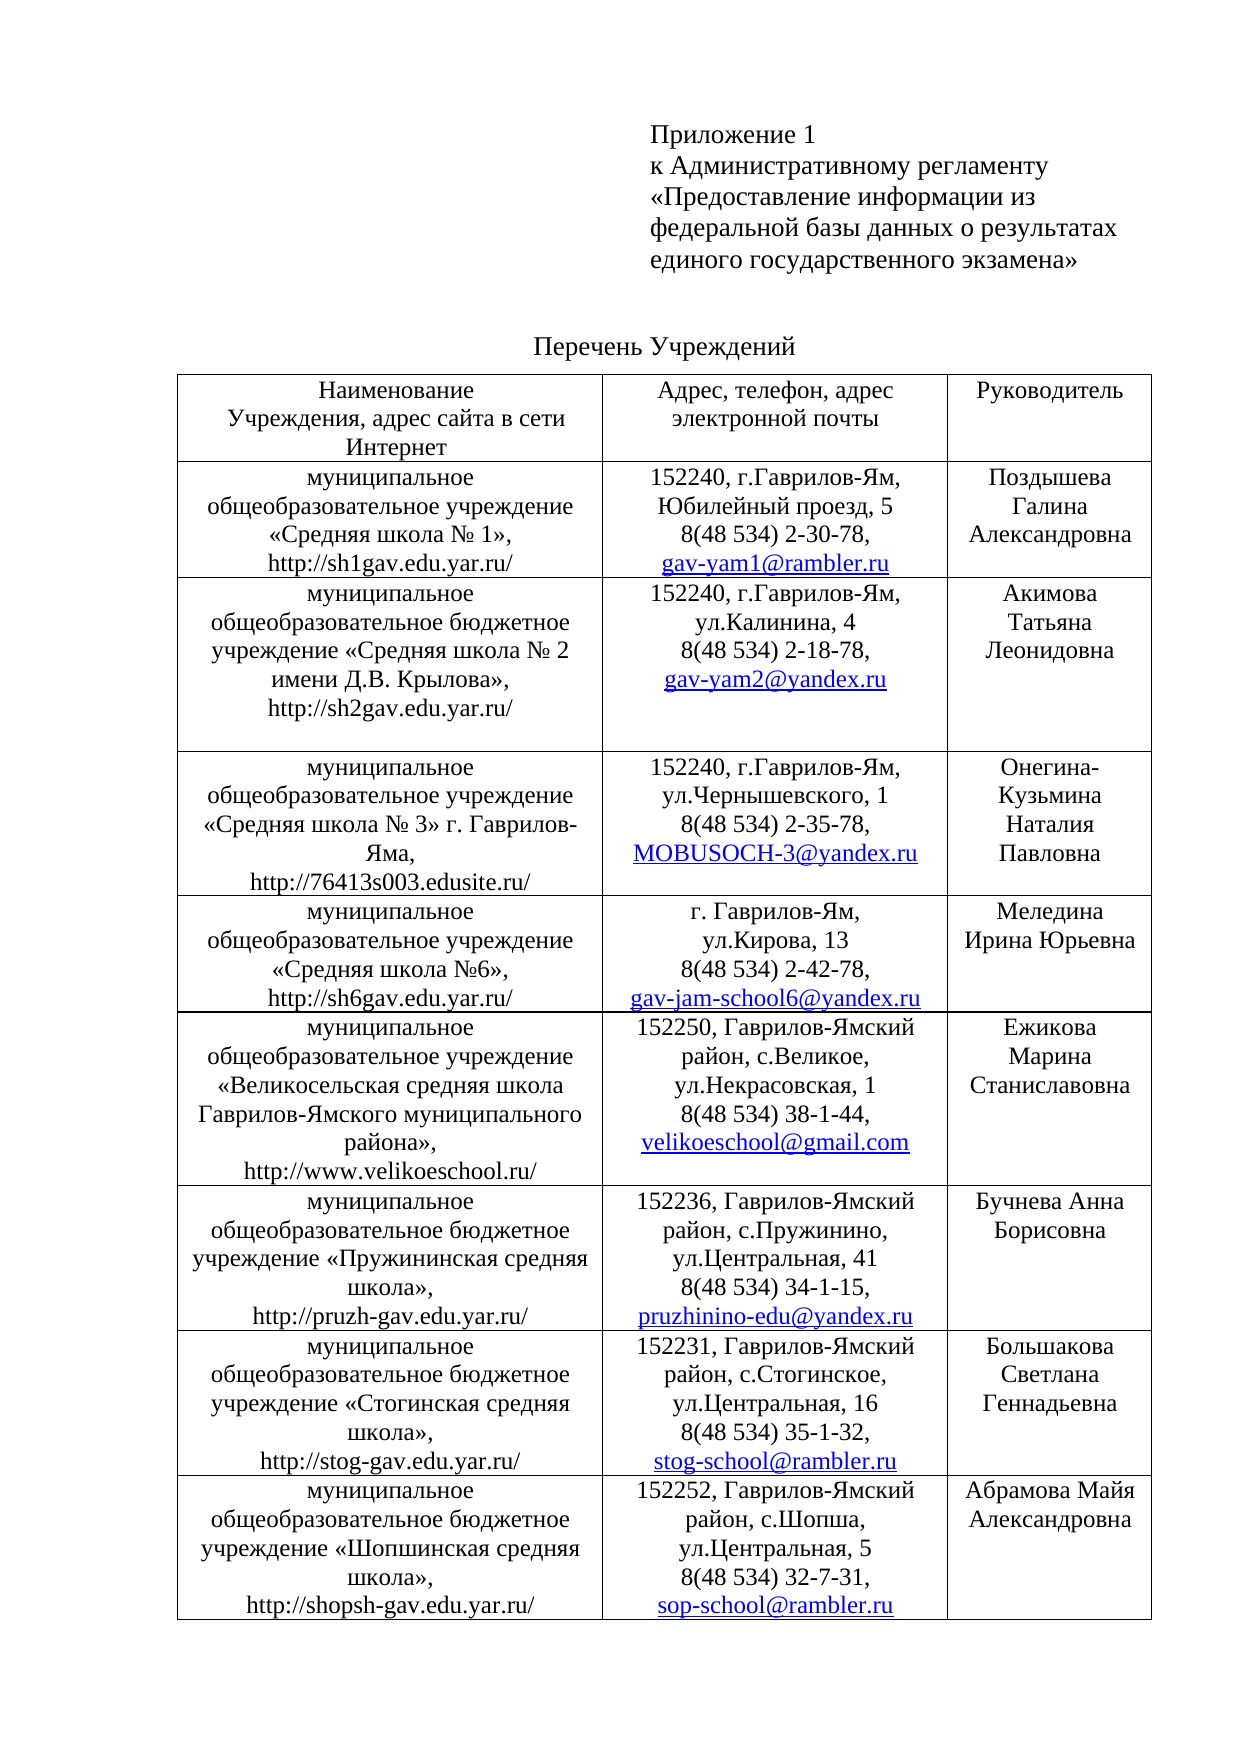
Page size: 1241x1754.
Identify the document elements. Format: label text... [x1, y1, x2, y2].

table_cell 152240, г.Гаврилов-Ям, ул.Чернышевского, 1 8(48 534) 2-35-78, MOBUSOCH-3@yandex.ru [603, 752, 947, 895]
table_cell муниципальное общеобразовательное бюджетное учреждение «Пружининская средняя школа», http://pruzh-gav.edu.yar.ru/ [178, 1186, 602, 1330]
table_cell муниципальное общеобразовательное бюджетное учреждение «Стогинская средняя школа», http://stog-gav.edu.yar.ru/ [178, 1331, 602, 1474]
table_header Руководитель [948, 375, 1151, 461]
table_cell Меледина Ирина Юрьевна [948, 896, 1151, 1011]
table_cell муниципальное общеобразовательное бюджетное учреждение «Шопшинская средняя школа», http://shopsh-gav.edu.yar.ru/ [178, 1476, 602, 1619]
table_cell Поздышева Галина Александровна [948, 462, 1151, 577]
table_cell муниципальное общеобразовательное учреждение «Великосельская средняя школа Гаврилов-Ямского муниципального района», http://www.velikoeschool.ru/ [178, 1013, 602, 1185]
table_cell 152240, г.Гаврилов-Ям, ул.Калинина, 4 8(48 534) 2-18-78, gav-yam2@yandex.ru [603, 578, 947, 751]
table_cell 152252, Гаврилов-Ямский район, с.Шопша, ул.Центральная, 5 8(48 534) 32-7-31, sop-school@rambler.ru [603, 1476, 947, 1619]
text Перечень Учреждений [177, 330, 1152, 361]
text Приложение 1 [650, 118, 1152, 149]
table_cell муниципальное общеобразовательное учреждение «Средняя школа № 1», http://sh1gav.edu.yar.ru/ [178, 462, 602, 577]
table_cell Бучнева Анна Борисовна [948, 1186, 1151, 1330]
table_cell Абрамова Майя Александровна [948, 1476, 1151, 1619]
table_cell Акимова Татьяна Леонидовна [948, 578, 1151, 751]
text к Административному регламенту [650, 149, 1152, 180]
table_cell 152231, Гаврилов-Ямский район, с.Стогинское, ул.Центральная, 16 8(48 534) 35-1-32, stog-school@rambler.ru [603, 1331, 947, 1474]
table_cell 152236, Гаврилов-Ямский район, с.Пружинино, ул.Центральная, 41 8(48 534) 34-1-15, pruzhinino-edu@yandex.ru [603, 1186, 947, 1330]
table_cell муниципальное общеобразовательное учреждение «Средняя школа № 3» г. Гаврилов-Яма, http://76413s003.edusite.ru/ [178, 752, 602, 895]
table_cell Большакова Светлана Геннадьевна [948, 1331, 1151, 1474]
table_cell 152240, г.Гаврилов-Ям, Юбилейный проезд, 5 8(48 534) 2-30-78, gav-yam1@rambler.ru [603, 462, 947, 577]
table_cell 152250, Гаврилов-Ямский район, с.Великое, ул.Некрасовская, 1 8(48 534) 38-1-44, velikoeschool@gmail.com [603, 1013, 947, 1185]
table_cell муниципальное общеобразовательное бюджетное учреждение «Средняя школа № 2 имени Д.В. Крылова», http://sh2gav.edu.yar.ru/ [178, 578, 602, 751]
table_cell Онегина-Кузьмина Наталия Павловна [948, 752, 1151, 895]
table_cell г. Гаврилов-Ям, ул.Кирова, 13 8(48 534) 2-42-78, gav-jam-school6@yandex.ru [603, 896, 947, 1011]
table_header Адрес, телефон, адрес электронной почты [603, 375, 947, 461]
table_cell муниципальное общеобразовательное учреждение «Средняя школа №6», http://sh6gav.edu.yar.ru/ [178, 896, 602, 1011]
table_cell Ежикова Марина Станиславовна [948, 1013, 1151, 1185]
table_header Наименование Учреждения, адрес сайта в сети Интернет [178, 375, 602, 461]
text «Предоставление информации из федеральной базы данных о результатах единого государственного экзамена» [650, 180, 1152, 274]
